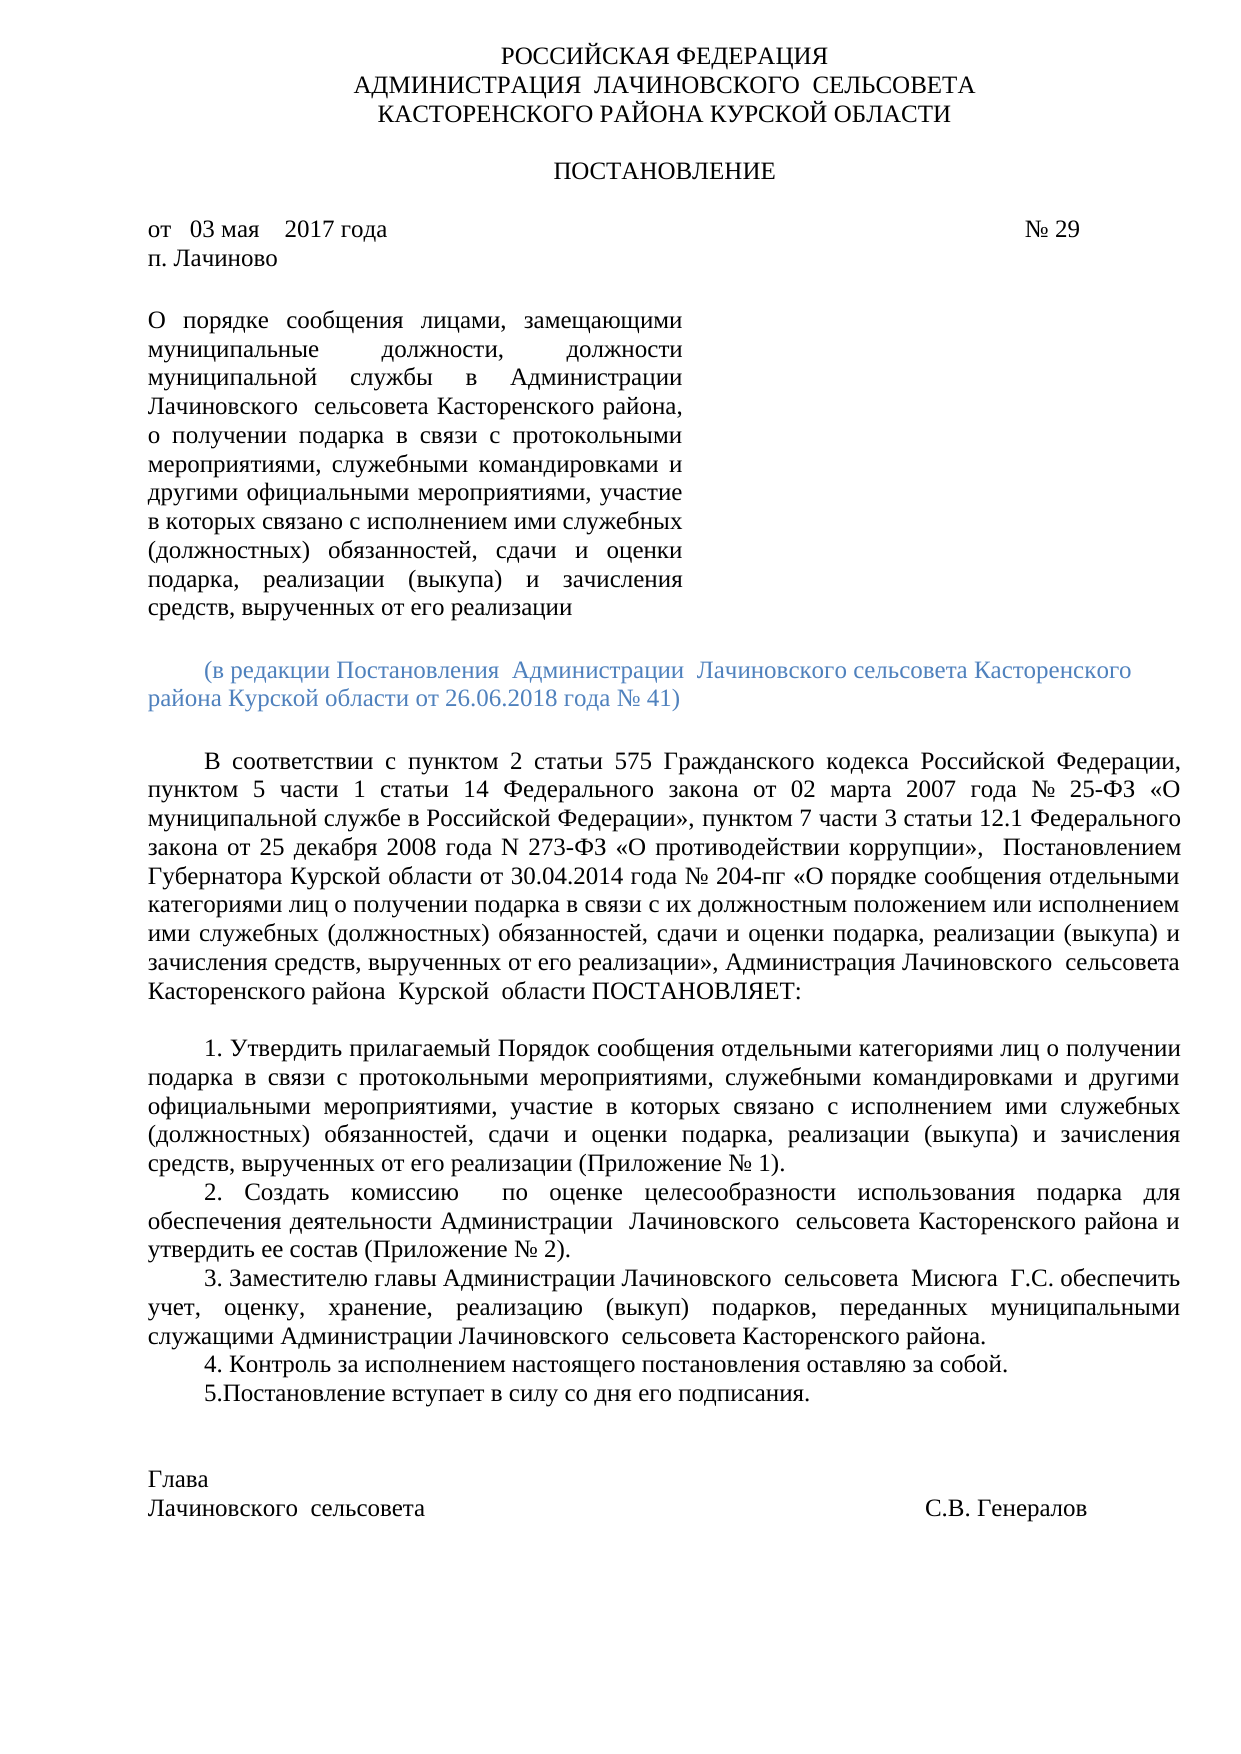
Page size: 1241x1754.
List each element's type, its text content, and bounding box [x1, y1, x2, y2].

text 3. Заместителю главы Администрации Лачиновского сельсовета Мисюга Г.С. обеспечить учет, оценку, хранение, реализацию (выкуп) подарков, переданных муниципальными служащими Администрации Лачиновского сельсовета Касторенского района. [148, 1263, 1181, 1349]
text АДМИНИСТРАЦИЯ ЛАЧИНОВСКОГО СЕЛЬСОВЕТА [148, 70, 1181, 99]
text (в редакции Постановления Администрации Лачиновского сельсовета Касторенского района Курской области от 26.06.2018 года № 41) [148, 655, 1181, 712]
text КАСТОРЕНСКОГО РАЙОНА КУРСКОЙ ОБЛАСТИ [148, 99, 1181, 128]
text от 03 мая 2017 года № 29 [148, 214, 1181, 243]
text Лачиновского сельсовета С.В. Генералов [148, 1493, 1181, 1522]
text 5.Постановление вступает в силу со дня его подписания. [148, 1378, 1181, 1407]
text 1. Утвердить прилагаемый Порядок сообщения отдельными категориями лиц о получении подарка в связи с протокольными мероприятиями, служебными командировками и другими официальными мероприятиями, участие в которых связано с исполнением ими служебных (должностных) обязанностей, сдачи и оценки подарка, реализации (выкупа) и зачисления средств, вырученных от его реализации (Приложение № 1). [148, 1033, 1181, 1177]
table_header О порядке сообщения лицами, замещающими муниципальные должности, должности муниципальной службы в Администрации Лачиновского сельсовета Касторенского района, о получении подарка в связи с протокольными мероприятиями, служебными командировками и другими официальными мероприятиями, участие в которых связано с исполнением ими служебных (должностных) обязанностей, сдачи и оценки подарка, реализации (выкупа) и зачисления средств, вырученных от его реализации [136, 305, 694, 621]
text РОССИЙСКАЯ ФЕДЕРАЦИЯ [148, 41, 1181, 70]
text В соответствии с пунктом 2 статьи 575 Гражданского кодекса Российской Федерации, пунктом 5 части 1 статьи 14 Федерального закона от 02 марта 2007 года № 25-ФЗ «О муниципальной службе в Российской Федерации», пунктом 7 части 3 статьи 12.1 Федерального закона от 25 декабря 2008 года N 273-ФЗ «О противодействии коррупции», Постановлением Губернатора Курской области от 30.04.2014 года № 204-пг «О порядке сообщения отдельными категориями лиц о получении подарка в связи с их должностным положением или исполнением ими служебных (должностных) обязанностей, сдачи и оценки подарка, реализации (выкупа) и зачисления средств, вырученных от его реализации», Администрация Лачиновского сельсовета Касторенского района Курской области ПОСТАНОВЛЯЕТ: [148, 746, 1181, 1004]
text Глава [148, 1464, 1181, 1493]
text 2. Создать комиссию по оценке целесообразности использования подарка для обеспечения деятельности Администрации Лачиновского сельсовета Касторенского района и утвердить ее состав (Приложение № 2). [148, 1177, 1181, 1263]
text 4. Контроль за исполнением настоящего постановления оставляю за собой. [148, 1349, 1181, 1378]
text ПОСТАНОВЛЕНИЕ [148, 156, 1181, 185]
text п. Лачиново [148, 243, 1181, 271]
